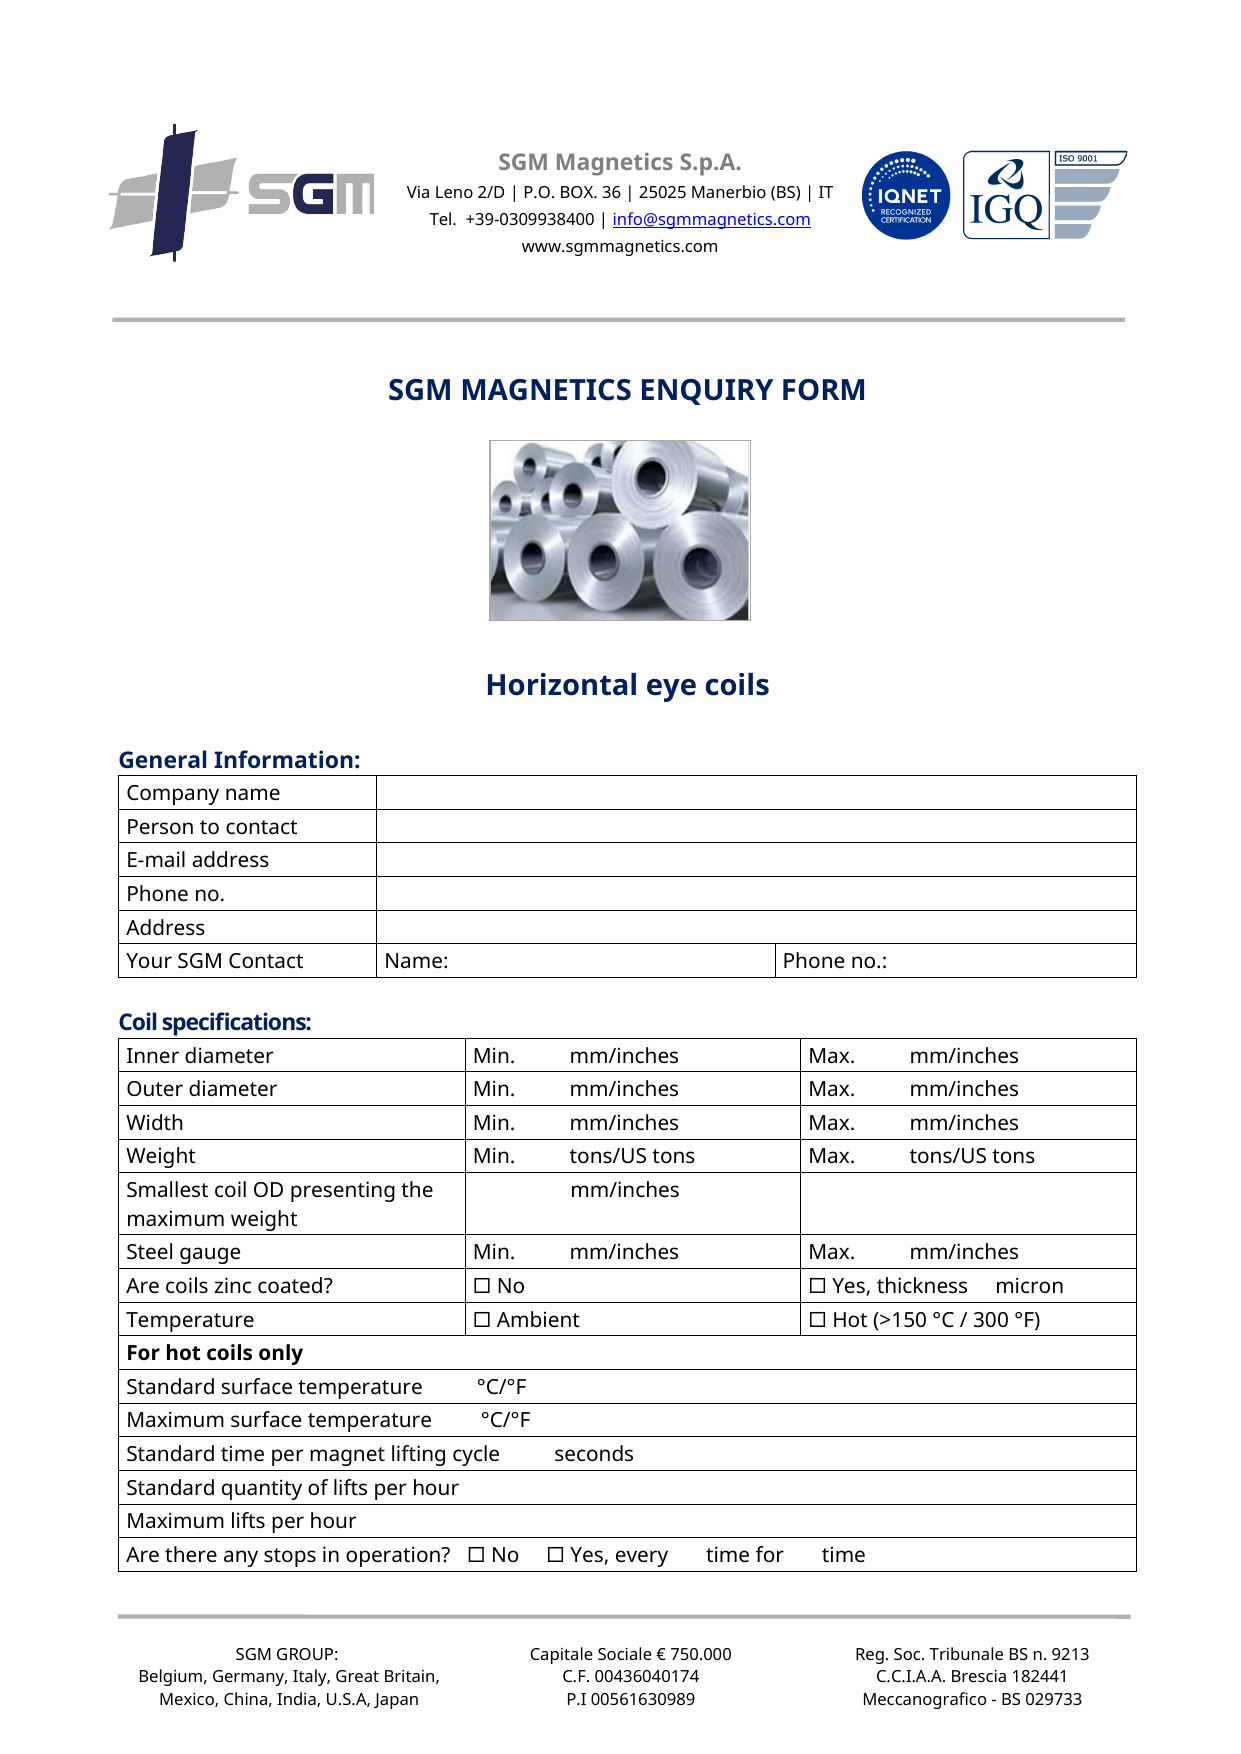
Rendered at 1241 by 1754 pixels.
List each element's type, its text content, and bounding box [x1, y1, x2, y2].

table_cell Min. mm/inches [466, 1106, 800, 1138]
table_cell [801, 1173, 1136, 1234]
table_cell [377, 810, 1136, 842]
table_cell Person to contact [119, 810, 376, 842]
table_cell Steel gauge [119, 1235, 465, 1268]
table_cell Phone no. [119, 877, 376, 909]
table_cell Min. tons/US tons [466, 1140, 800, 1172]
table_cell [377, 911, 1136, 943]
picture [491, 441, 750, 620]
table_cell Standard surface temperature °C/°F [119, 1370, 1136, 1402]
table_cell Name: [377, 944, 775, 977]
table_cell Ambient [466, 1303, 800, 1335]
table_cell Maximum surface temperature °C/°F [119, 1404, 1136, 1436]
table_cell Weight [119, 1140, 465, 1172]
table_cell Are there any stops in operation? No Yes, every time for time [119, 1538, 1136, 1571]
text SGM MAGNETICS ENQUIRY FORM [118, 369, 1137, 409]
table_cell [377, 843, 1136, 876]
table_cell Address [119, 911, 376, 943]
table_header Company name [119, 776, 376, 809]
subtitle General Information: [118, 744, 1137, 775]
table_cell Min. mm/inches [466, 1072, 800, 1105]
table_cell Yes, thickness micron [801, 1269, 1136, 1302]
table_cell Your SGM Contact [119, 944, 376, 977]
table_cell Outer diameter [119, 1072, 465, 1105]
table_cell Hot (>150 °C / 300 °F) [801, 1303, 1136, 1335]
table_cell Maximum lifts per hour [119, 1505, 1136, 1537]
picture [108, 123, 374, 262]
table_cell For hot coils only [119, 1336, 1136, 1369]
table_cell Smallest coil OD presenting the maximum weight [119, 1173, 465, 1234]
table_cell Max. mm/inches [801, 1235, 1136, 1268]
picture [861, 150, 1128, 240]
table_cell Width [119, 1106, 465, 1138]
table_cell Max. mm/inches [801, 1072, 1136, 1105]
table_header Inner diameter [119, 1039, 465, 1071]
table_cell No [466, 1269, 800, 1302]
table_cell Standard time per magnet lifting cycle seconds [119, 1437, 1136, 1470]
table_cell Max. mm/inches [801, 1106, 1136, 1138]
table_cell Temperature [119, 1303, 465, 1335]
table_cell Min. mm/inches [466, 1235, 800, 1268]
title Coil specifications: [118, 1006, 1137, 1038]
table_cell [377, 877, 1136, 909]
table_cell Max. tons/US tons [801, 1140, 1136, 1172]
table_cell Standard quantity of lifts per hour [119, 1471, 1136, 1503]
table_cell Phone no.: [776, 944, 1136, 977]
subtitle Horizontal eye coils [118, 664, 1137, 704]
table_header Min. mm/inches [466, 1039, 800, 1071]
table_cell mm/inches [466, 1173, 800, 1234]
table_cell Are coils zinc coated? [119, 1269, 465, 1302]
table_header Max. mm/inches [801, 1039, 1136, 1071]
table_cell E-mail address [119, 843, 376, 876]
table_header [377, 776, 1136, 809]
